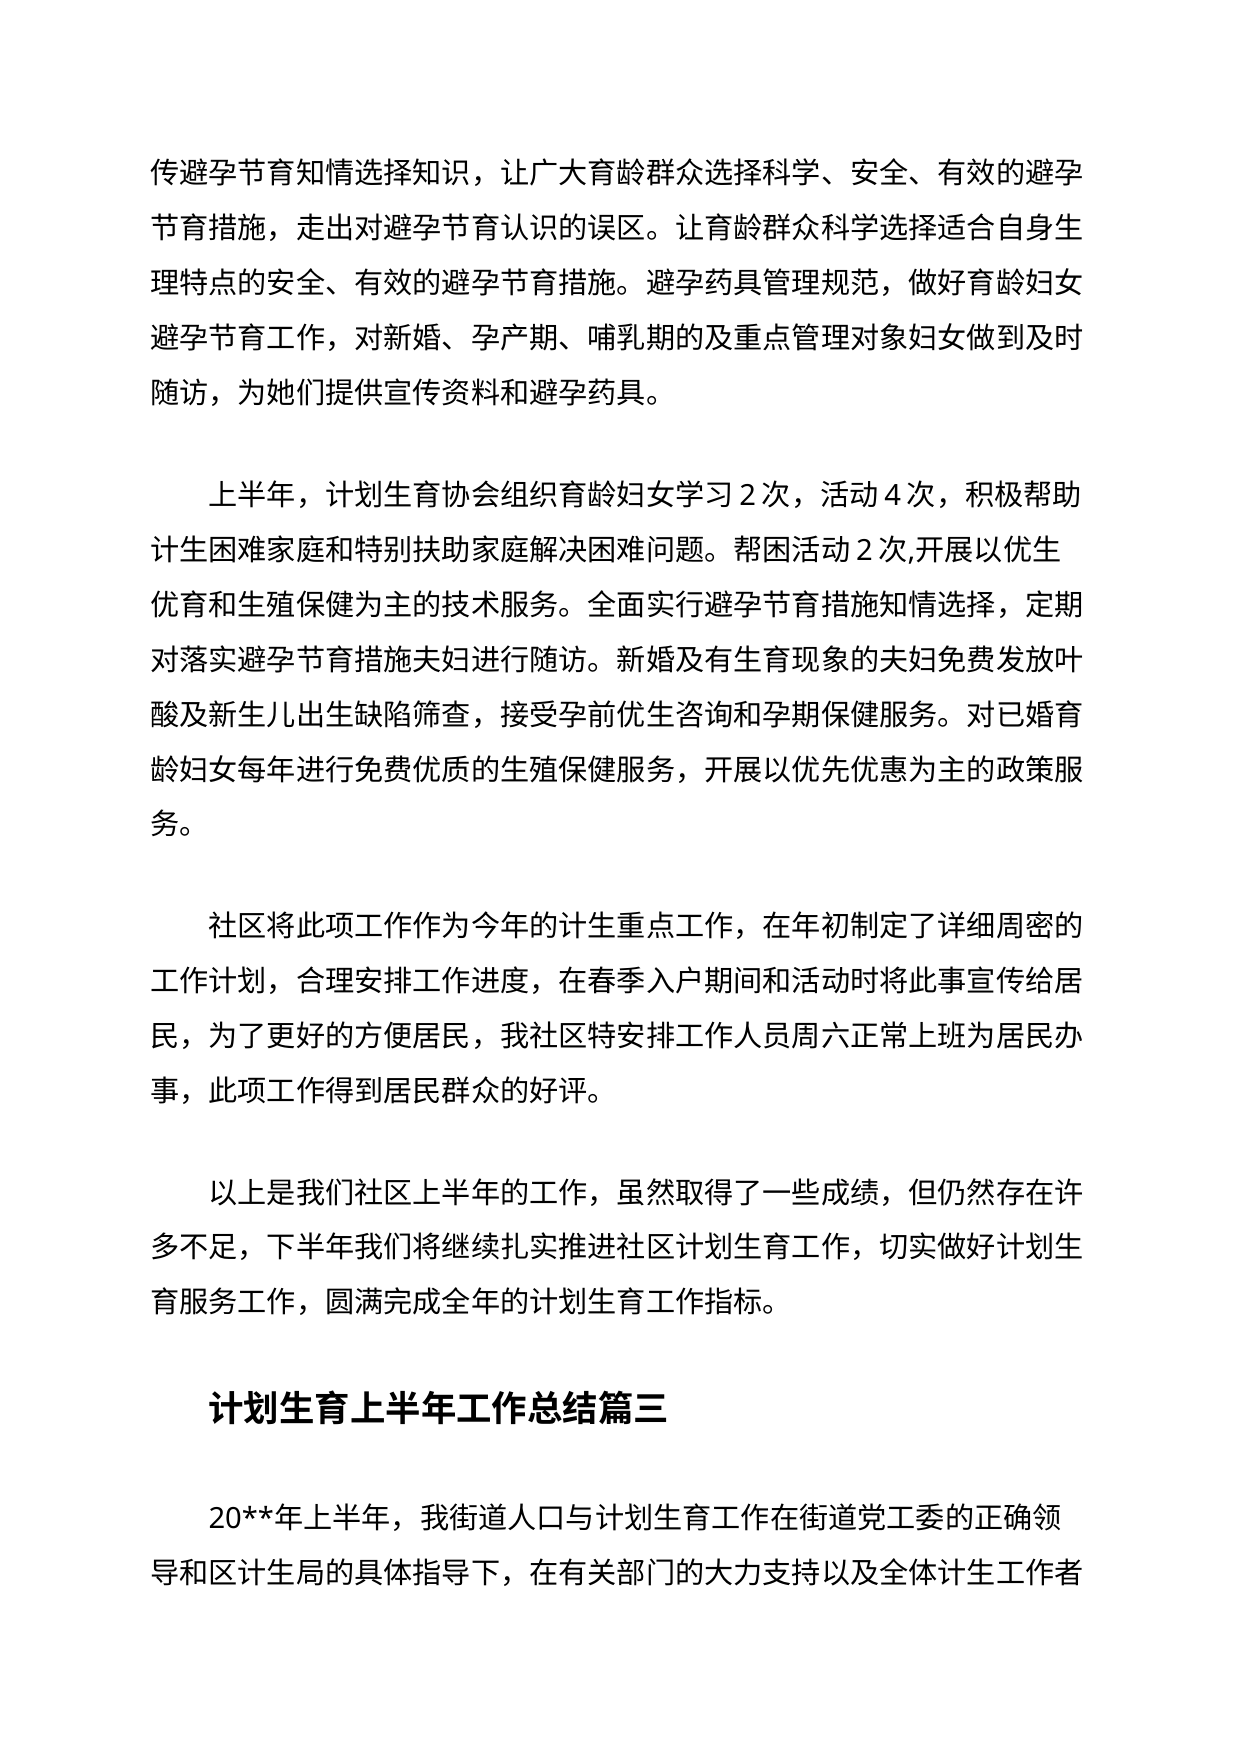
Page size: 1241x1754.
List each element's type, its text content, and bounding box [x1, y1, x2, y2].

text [150, 150, 1090, 412]
text 社区将此项工作作为今年的计生重点工作，在年初制定了详细周密的工作计划，合理安排工作进度，在春季入户期间和活动时将此事宣传给居民，为了更好的方便居民，我社区特安排工作人员周六正常上班为居民办事，此项工作得到居民群众的好评。 [150, 903, 1090, 1110]
text 计划生育上半年工作总结篇三 [150, 1381, 1090, 1432]
text 上半年，计划生育协会组织育龄妇女学习2次，活动4次，积极帮助计生困难家庭和特别扶助家庭解决困难问题。帮困活动2次,开展以优生优育和生殖保健为主的技术服务。全面实行避孕节育措施知情选择，定期对落实避孕节育措施夫妇进行随访。新婚及有生育现象的夫妇免费发放叶酸及新生儿出生缺陷筛查，接受孕前优生咨询和孕期保健服务。对已婚育龄妇女每年进行免费优质的生殖保健服务，开展以优先优惠为主的政策服务。 [150, 471, 1090, 843]
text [150, 1494, 1090, 1591]
text 以上是我们社区上半年的工作，虽然取得了一些成绩，但仍然存在许多不足，下半年我们将继续扎实推进社区计划生育工作，切实做好计划生育服务工作，圆满完成全年的计划生育工作指标。 [150, 1169, 1090, 1321]
